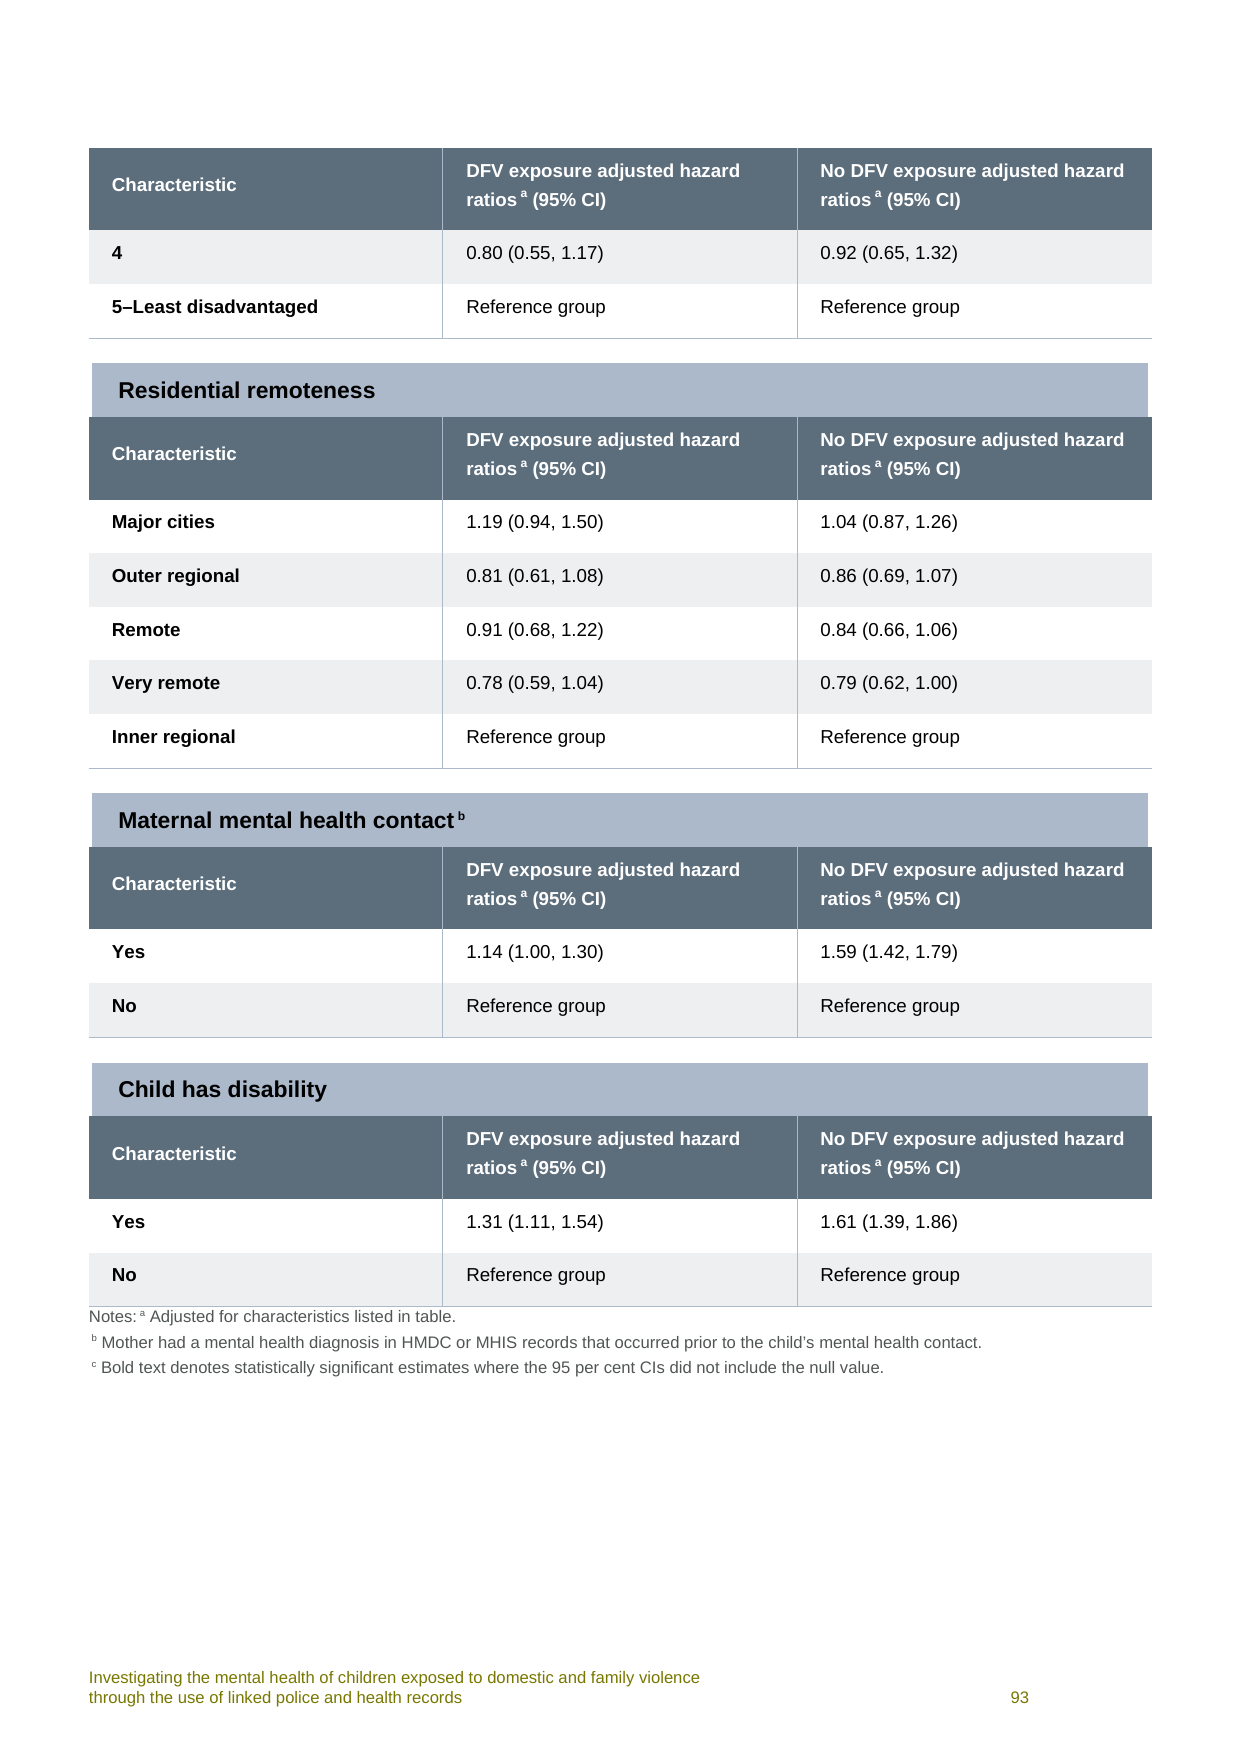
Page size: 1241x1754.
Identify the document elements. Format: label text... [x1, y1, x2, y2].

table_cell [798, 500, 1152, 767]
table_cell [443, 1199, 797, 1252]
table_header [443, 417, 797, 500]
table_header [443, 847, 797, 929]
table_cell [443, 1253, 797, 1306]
subtitle Child has disability [93, 1064, 1147, 1115]
subtitle Residential remoteness [93, 365, 1147, 416]
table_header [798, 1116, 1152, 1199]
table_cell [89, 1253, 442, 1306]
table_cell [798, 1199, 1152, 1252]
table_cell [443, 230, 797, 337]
subtitle Maternal mental health contact b [93, 795, 1147, 846]
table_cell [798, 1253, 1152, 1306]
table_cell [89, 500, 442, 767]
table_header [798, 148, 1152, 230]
text b Mother had a mental health diagnosis in HMDC or MHIS records that occurred prior to the child’s mental health contact. [89, 1332, 1152, 1352]
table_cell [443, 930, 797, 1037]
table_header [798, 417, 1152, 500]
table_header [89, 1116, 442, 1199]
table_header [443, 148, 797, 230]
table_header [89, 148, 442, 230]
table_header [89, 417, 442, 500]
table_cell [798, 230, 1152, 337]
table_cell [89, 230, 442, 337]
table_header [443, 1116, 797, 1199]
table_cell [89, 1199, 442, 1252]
text Notes: a Adjusted for characteristics listed in table. [89, 1307, 1152, 1326]
text c Bold text denotes statistically significant estimates where the 95 per cent CIs did not include the null value. [89, 1358, 1152, 1377]
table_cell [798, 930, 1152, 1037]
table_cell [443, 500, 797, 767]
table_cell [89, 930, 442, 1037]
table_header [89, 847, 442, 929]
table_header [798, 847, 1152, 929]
